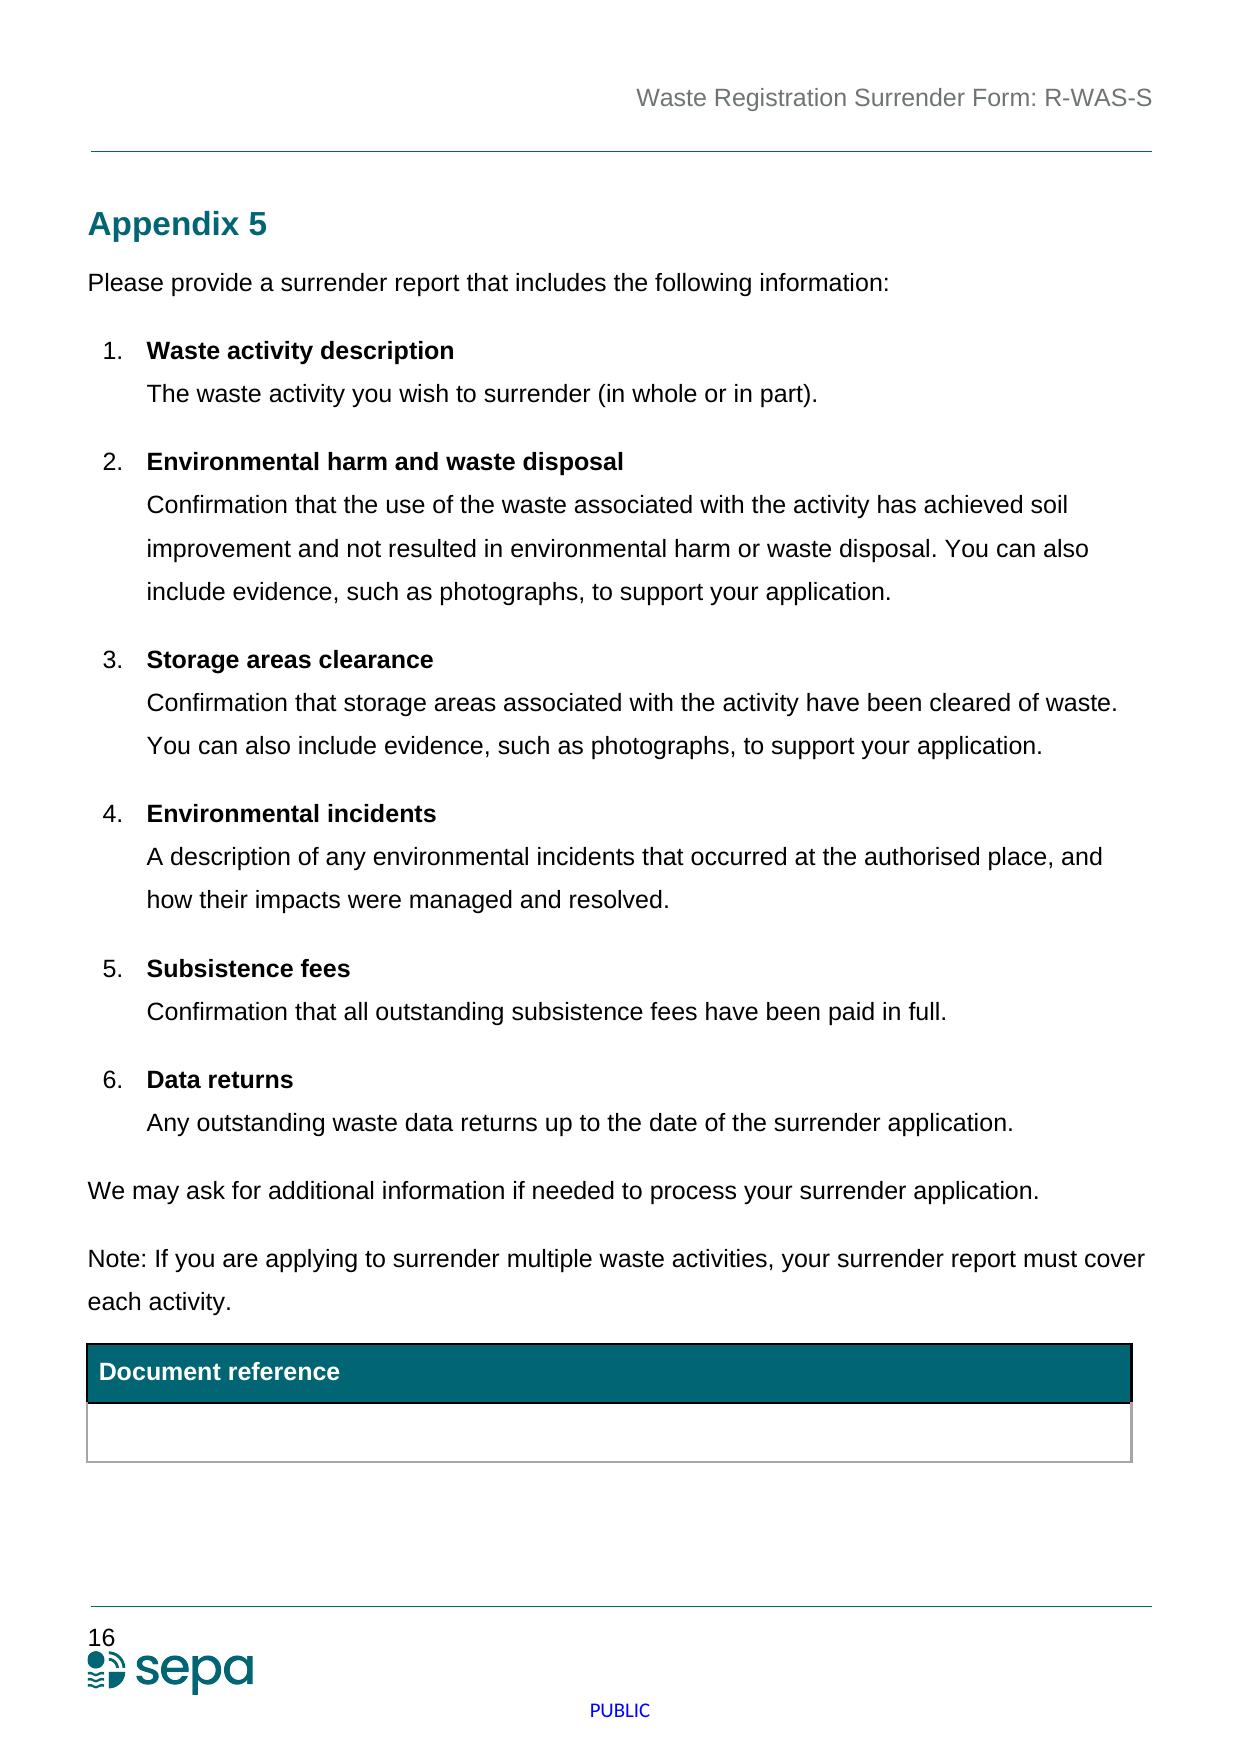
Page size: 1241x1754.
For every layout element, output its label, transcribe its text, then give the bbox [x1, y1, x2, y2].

list The waste activity you wish to surrender (in whole or in part). [146, 379, 1153, 408]
table_header Document reference [88, 1345, 1130, 1402]
list Data returns [102, 1065, 1153, 1093]
list Any outstanding waste data returns up to the date of the surrender application. [146, 1108, 1153, 1137]
list Environmental incidents [102, 799, 1153, 828]
list Environmental harm and waste disposal [102, 447, 1153, 476]
list Confirmation that the use of the waste associated with the activity has achieved soil improvement and not resulted in environmental harm or waste disposal. You can also include evidence, such as photographs, to support your application. [146, 490, 1153, 605]
list Storage areas clearance [102, 645, 1153, 673]
list A description of any environmental incidents that occurred at the authorised place, and how their impacts were managed and resolved. [146, 842, 1153, 914]
text Note: If you are applying to surrender multiple waste activities, your surrender report must cover each activity. [87, 1244, 1153, 1316]
text Please provide a surrender report that includes the following information: [87, 268, 1153, 297]
picture [87, 1651, 253, 1695]
table_cell [88, 1404, 1130, 1461]
list Confirmation that all outstanding subsistence fees have been paid in full. [146, 997, 1153, 1025]
text We may ask for additional information if needed to process your surrender application. [87, 1176, 1153, 1205]
subtitle Appendix 5 [87, 204, 1153, 243]
list Waste activity description [102, 336, 1153, 365]
list Subsistence fees [102, 953, 1153, 982]
list Confirmation that storage areas associated with the activity have been cleared of waste. You can also include evidence, such as photographs, to support your application. [146, 688, 1153, 760]
